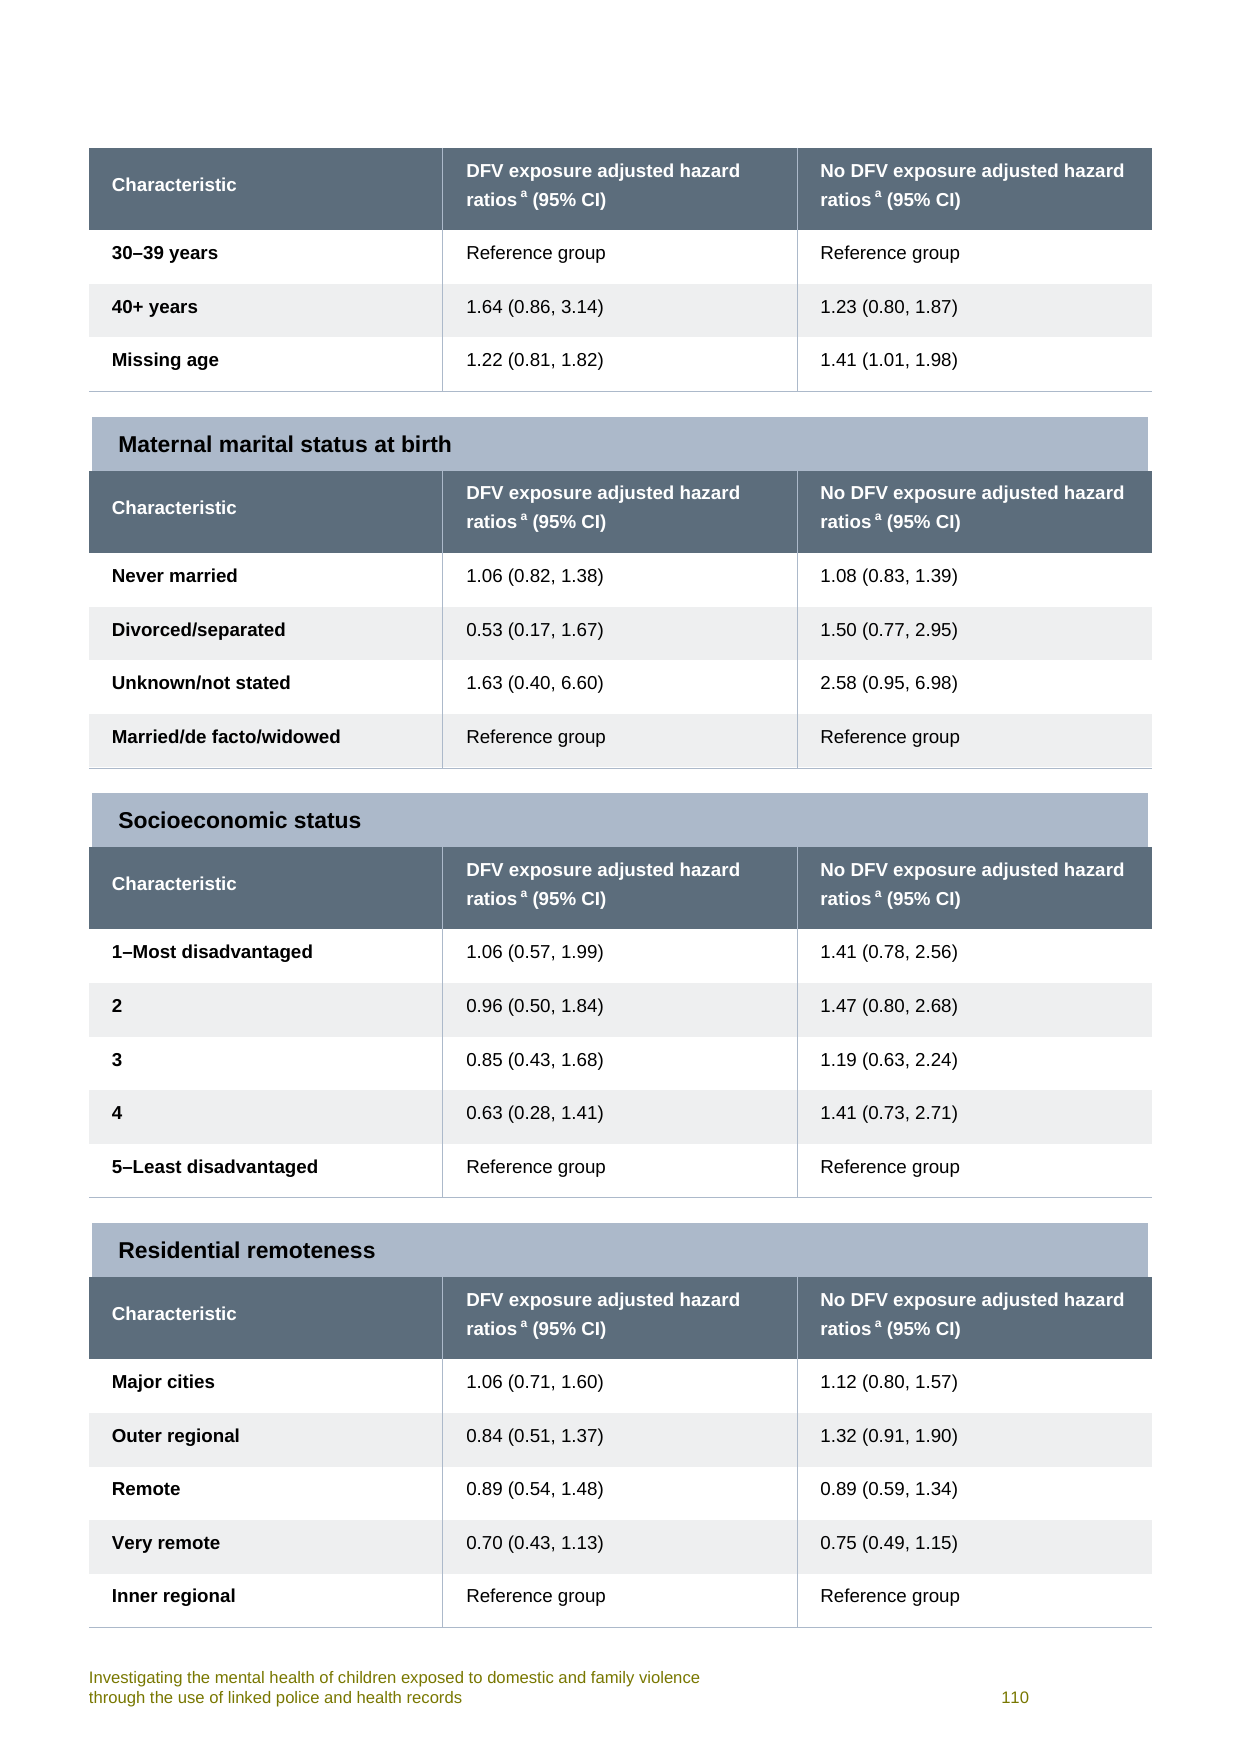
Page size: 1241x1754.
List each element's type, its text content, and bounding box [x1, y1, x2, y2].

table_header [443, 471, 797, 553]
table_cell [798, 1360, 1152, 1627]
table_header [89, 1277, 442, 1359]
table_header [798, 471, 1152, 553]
subtitle Residential remoteness [93, 1224, 1147, 1276]
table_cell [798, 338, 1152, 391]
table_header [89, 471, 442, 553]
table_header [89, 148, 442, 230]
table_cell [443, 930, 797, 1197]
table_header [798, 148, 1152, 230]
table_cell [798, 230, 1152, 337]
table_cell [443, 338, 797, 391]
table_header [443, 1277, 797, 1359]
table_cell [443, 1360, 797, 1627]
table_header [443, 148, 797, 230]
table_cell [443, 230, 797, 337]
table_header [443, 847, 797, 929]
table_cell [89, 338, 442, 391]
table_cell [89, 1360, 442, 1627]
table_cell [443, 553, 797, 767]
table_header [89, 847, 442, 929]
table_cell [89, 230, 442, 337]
subtitle Socioeconomic status [93, 795, 1147, 846]
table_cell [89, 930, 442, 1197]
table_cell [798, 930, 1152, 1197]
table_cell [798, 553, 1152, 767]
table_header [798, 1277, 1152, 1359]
subtitle Maternal marital status at birth [93, 418, 1147, 469]
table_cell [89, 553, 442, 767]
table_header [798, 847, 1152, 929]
